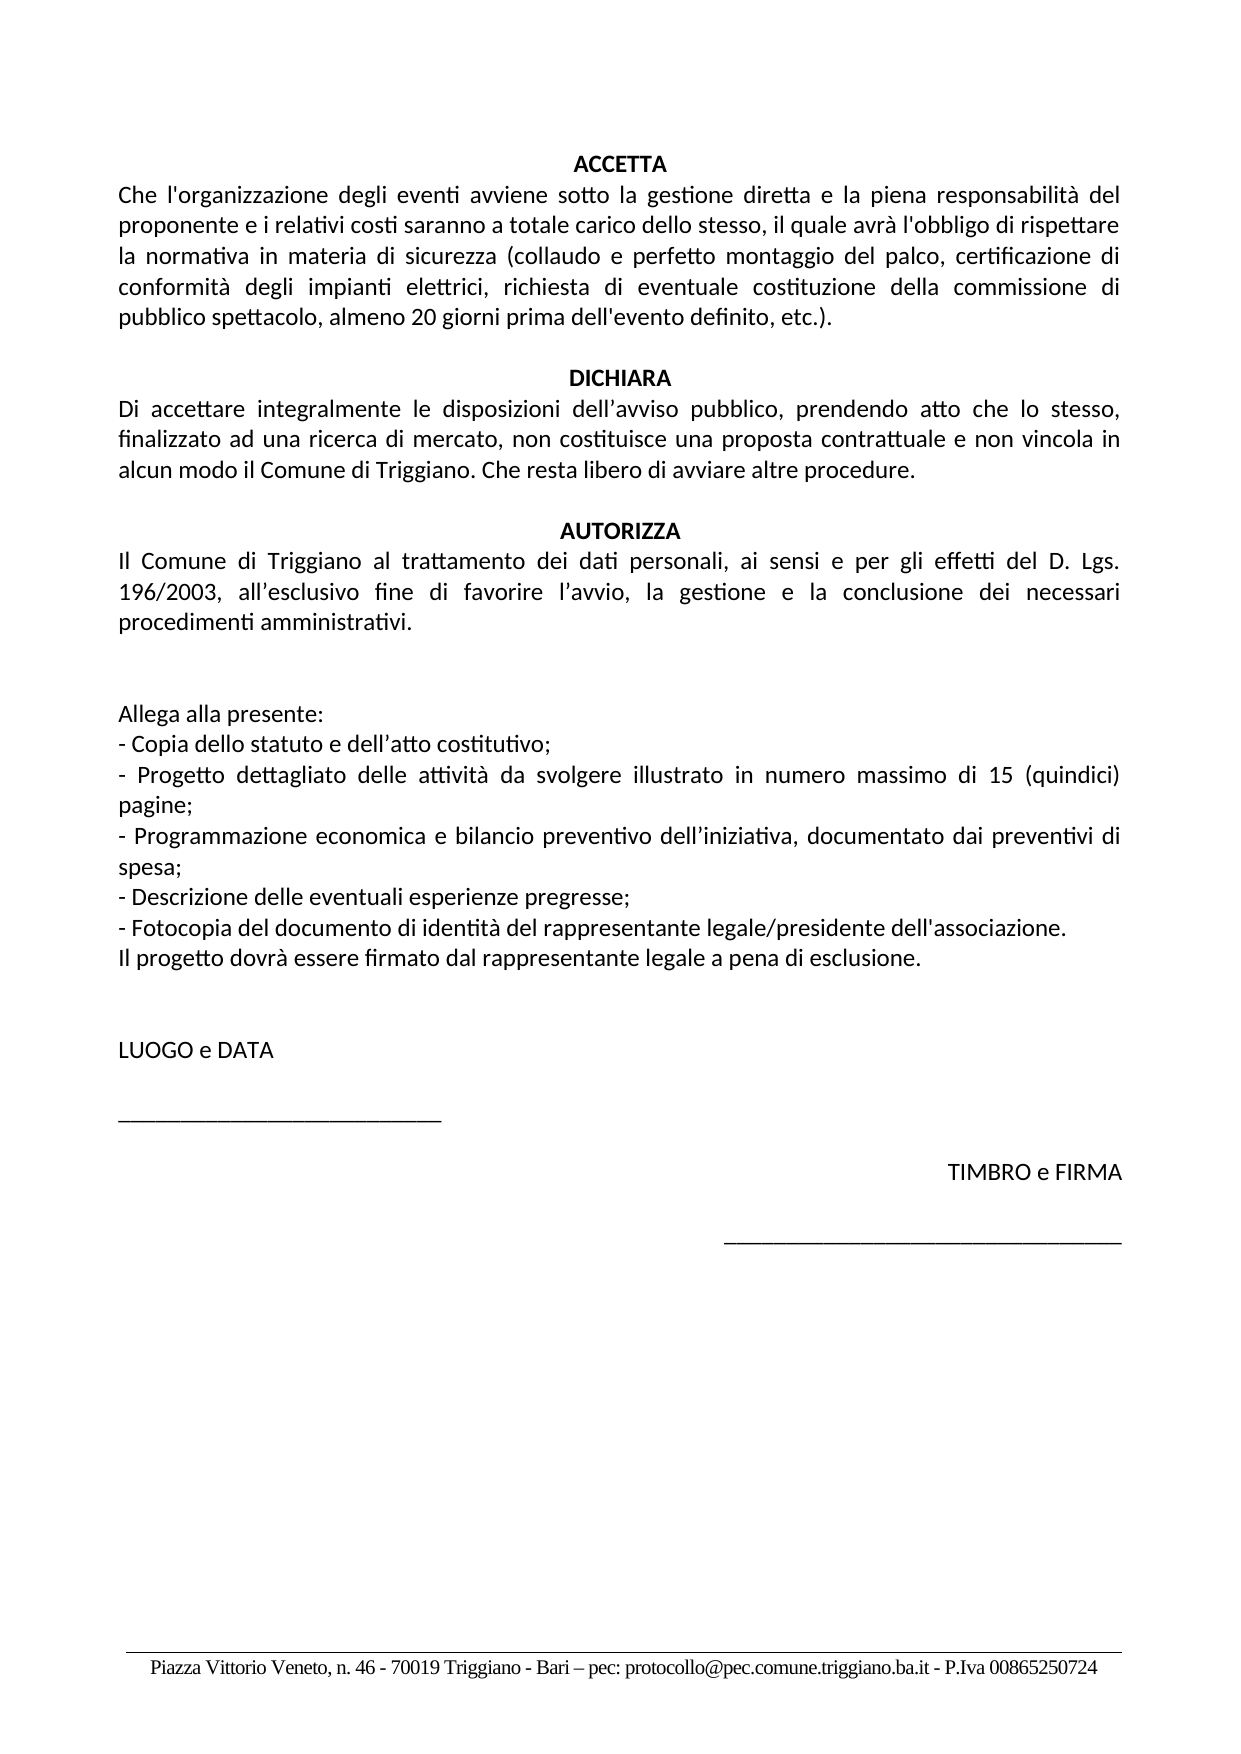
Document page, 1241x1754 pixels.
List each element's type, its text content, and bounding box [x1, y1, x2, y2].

text Il Comune di Triggiano al trattamento dei dati personali, ai sensi e per gli effetti del D. Lgs. 196/2003, all’esclusivo fine di favorire l’avvio, la gestione e la conclusione dei necessari procedimenti amministrativi. [118, 545, 1122, 637]
text AUTORIZZA [118, 515, 1122, 545]
text ACCETTA [118, 149, 1122, 179]
text Che l'organizzazione degli eventi avviene sotto la gestione diretta e la piena responsabilità del proponente e i relativi costi saranno a totale carico dello stesso, il quale avrà l'obbligo di rispettare la normativa in materia di sicurezza (collaudo e perfetto montaggio del palco, certificazione di conformità degli impianti elettrici, richiesta di eventuale costituzione della commissione di pubblico spettacolo, almeno 20 giorni prima dell'evento definito, etc.). [118, 179, 1122, 332]
text - Programmazione economica e bilancio preventivo dell’iniziativa, documentato dai preventivi di spesa; [118, 820, 1122, 881]
text __________________________ [118, 1095, 1122, 1125]
text Allega alla presente: [118, 698, 1122, 728]
text - Copia dello statuto e dell’atto costitutivo; [118, 728, 1122, 759]
text DICHIARA [118, 362, 1122, 393]
text ________________________________ [118, 1217, 1122, 1247]
text Il progetto dovrà essere firmato dal rappresentante legale a pena di esclusione. [118, 942, 1122, 973]
text - Progetto dettagliato delle attività da svolgere illustrato in numero massimo di 15 (quindici) pagine; [118, 759, 1122, 820]
text LUOGO e DATA [118, 1034, 1122, 1064]
text - Descrizione delle eventuali esperienze pregresse; [118, 881, 1122, 912]
text TIMBRO e FIRMA [118, 1156, 1122, 1186]
text Di accettare integralmente le disposizioni dell’avviso pubblico, prendendo atto che lo stesso, finalizzato ad una ricerca di mercato, non costituisce una proposta contrattuale e non vincola in alcun modo il Comune di Triggiano. Che resta libero di avviare altre procedure. [118, 393, 1122, 484]
text - Fotocopia del documento di identità del rappresentante legale/presidente dell'associazione. [118, 912, 1122, 942]
